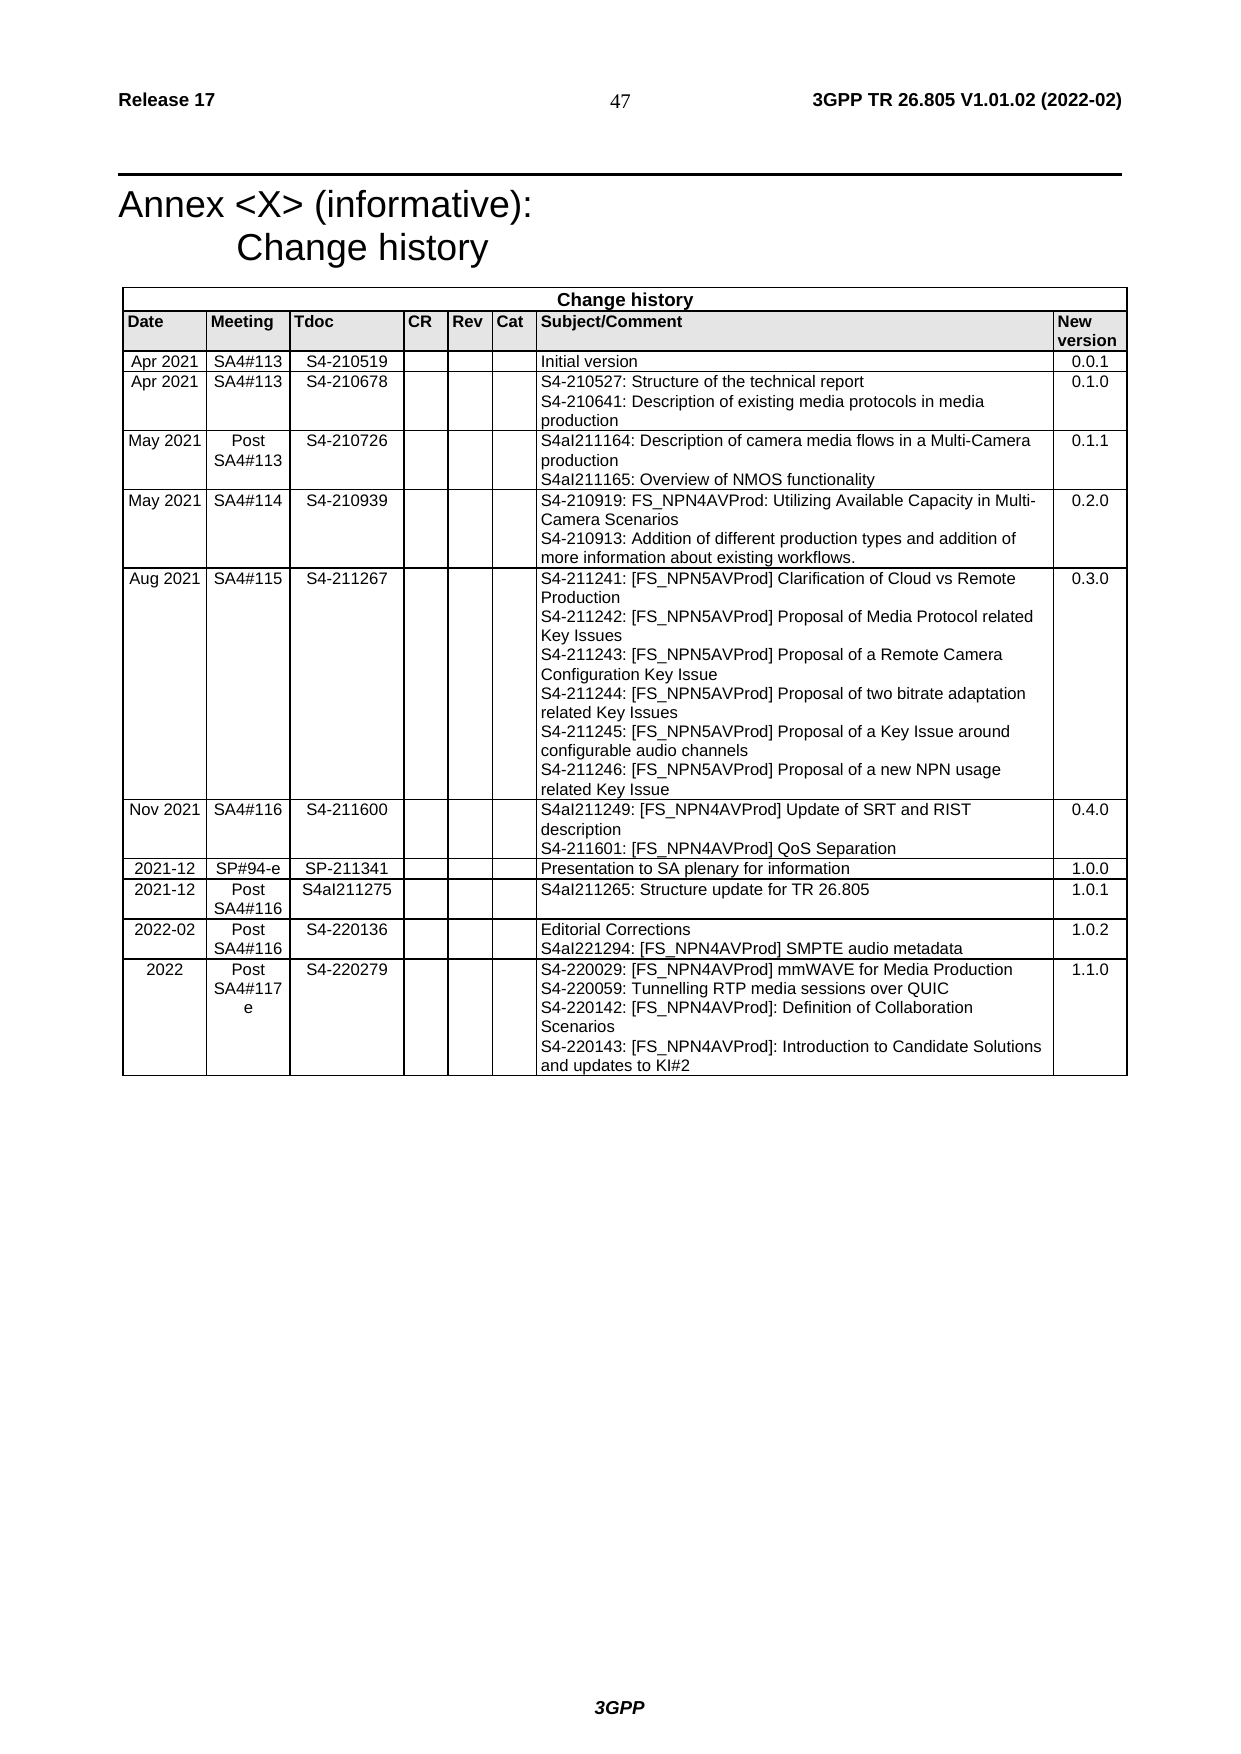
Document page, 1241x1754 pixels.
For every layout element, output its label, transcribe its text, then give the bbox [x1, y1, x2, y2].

table_cell 0.2.0 [1054, 490, 1126, 567]
table_cell [1054, 960, 1126, 1075]
table_cell Rev [449, 312, 492, 350]
table_cell [405, 960, 447, 1075]
table_cell [291, 960, 403, 1075]
table_cell [449, 880, 492, 918]
table_cell [449, 490, 492, 567]
table_cell 2022-02 [124, 920, 206, 958]
table_cell 0.3.0 [1054, 569, 1126, 798]
table_cell Editorial Corrections S4aI221294: [FS_NPN4AVProd] SMPTE audio metadata [537, 920, 1053, 958]
table_header Change history [124, 288, 1126, 310]
table_cell [405, 490, 447, 567]
table_cell [405, 431, 447, 489]
table_cell Date [124, 312, 206, 350]
table_cell Post SA4#116 [207, 880, 289, 918]
table_cell [449, 352, 492, 371]
subtitle Annex <X> (informative): Change history [118, 176, 1122, 268]
table_cell Tdoc [291, 312, 403, 350]
table_cell [493, 960, 536, 1075]
table_cell [493, 920, 536, 958]
table_cell [405, 800, 447, 858]
table_cell Post SA4#113 [207, 431, 289, 489]
table_cell S4-210726 [291, 431, 403, 489]
table_cell [537, 960, 1053, 1075]
table_cell 0.1.1 [1054, 431, 1126, 489]
table_cell [449, 372, 492, 430]
table_cell [449, 859, 492, 878]
table_cell 2021-12 [124, 859, 206, 878]
table_cell S4aI211249: [FS_NPN4AVProd] Update of SRT and RIST description S4-211601: [FS_NPN4AVProd] QoS Separation [537, 800, 1053, 858]
table_cell SA4#116 [207, 800, 289, 858]
table_cell S4-220136 [291, 920, 403, 958]
table_cell [405, 352, 447, 371]
table_cell [405, 569, 447, 798]
table_cell S4aI211265: Structure update for TR 26.805 [537, 880, 1053, 918]
table_cell [449, 960, 492, 1075]
table_cell S4-211241: [FS_NPN5AVProd] Clarification of Cloud vs Remote Production S4-211242: [FS_NPN5AVProd] Proposal of Media Protocol related Key Issues S4-211243: [FS_NPN5AVProd] Proposal of a Remote Camera Configuration Key Issue S4-211244: [FS_NPN5AVProd] Proposal of two bitrate adaptation related Key Issues S4-211245: [FS_NPN5AVProd] Proposal of a Key Issue around configurable audio channels S4-211246: [FS_NPN5AVProd] Proposal of a new NPN usage related Key Issue [537, 569, 1053, 798]
table_cell [405, 880, 447, 918]
table_cell Aug 2021 [124, 569, 206, 798]
table_cell May 2021 [124, 490, 206, 567]
table_cell 0.0.1 [1054, 352, 1126, 371]
table_cell S4aI211164: Description of camera media flows in a Multi-Camera production S4aI211165: Overview of NMOS functionality [537, 431, 1053, 489]
table_cell Cat [493, 312, 536, 350]
table_cell [449, 569, 492, 798]
table_cell [493, 859, 536, 878]
table_cell S4-210939 [291, 490, 403, 567]
table_cell [405, 920, 447, 958]
table_cell [449, 800, 492, 858]
table_cell 2021-12 [124, 880, 206, 918]
table_cell [449, 431, 492, 489]
table_cell Subject/Comment [537, 312, 1053, 350]
table_cell New version [1054, 312, 1126, 350]
table_cell SA4#113 [207, 372, 289, 430]
table_cell S4-210519 [291, 352, 403, 371]
table_cell SA4#114 [207, 490, 289, 567]
table_cell 1.0.1 [1054, 880, 1126, 918]
table_cell Post SA4#116 [207, 920, 289, 958]
table_cell [405, 372, 447, 430]
table_cell S4-211267 [291, 569, 403, 798]
table_cell SA4#113 [207, 352, 289, 371]
table_cell Nov 2021 [124, 800, 206, 858]
table_cell [493, 352, 536, 371]
table_cell 0.1.0 [1054, 372, 1126, 430]
table_cell [493, 569, 536, 798]
table_cell S4aI211275 [291, 880, 403, 918]
table_cell S4-211600 [291, 800, 403, 858]
table_cell Presentation to SA plenary for information [537, 859, 1053, 878]
table_cell [493, 431, 536, 489]
table_cell SA4#115 [207, 569, 289, 798]
table_cell [493, 880, 536, 918]
table_cell [405, 859, 447, 878]
table_cell S4-210678 [291, 372, 403, 430]
table_cell CR [405, 312, 447, 350]
table_cell SP-211341 [291, 859, 403, 878]
table_cell [207, 960, 289, 1075]
table_cell May 2021 [124, 431, 206, 489]
table_cell [493, 800, 536, 858]
table_cell [124, 960, 206, 1075]
table_cell 1.0.0 [1054, 859, 1126, 878]
table_cell S4-210527: Structure of the technical report S4-210641: Description of existing media protocols in media production [537, 372, 1053, 430]
table_cell 1.0.2 [1054, 920, 1126, 958]
table_cell [449, 920, 492, 958]
table_cell [493, 372, 536, 430]
table_cell 0.4.0 [1054, 800, 1126, 858]
table_cell Apr 2021 [124, 372, 206, 430]
table_cell S4-210919: FS_NPN4AVProd: Utilizing Available Capacity in Multi-Camera Scenarios S4-210913: Addition of different production types and addition of more information about existing workflows. [537, 490, 1053, 567]
table_cell Apr 2021 [124, 352, 206, 371]
table_cell [493, 490, 536, 567]
table_cell SP#94-e [207, 859, 289, 878]
table_cell Initial version [537, 352, 1053, 371]
table_cell Meeting [207, 312, 289, 350]
